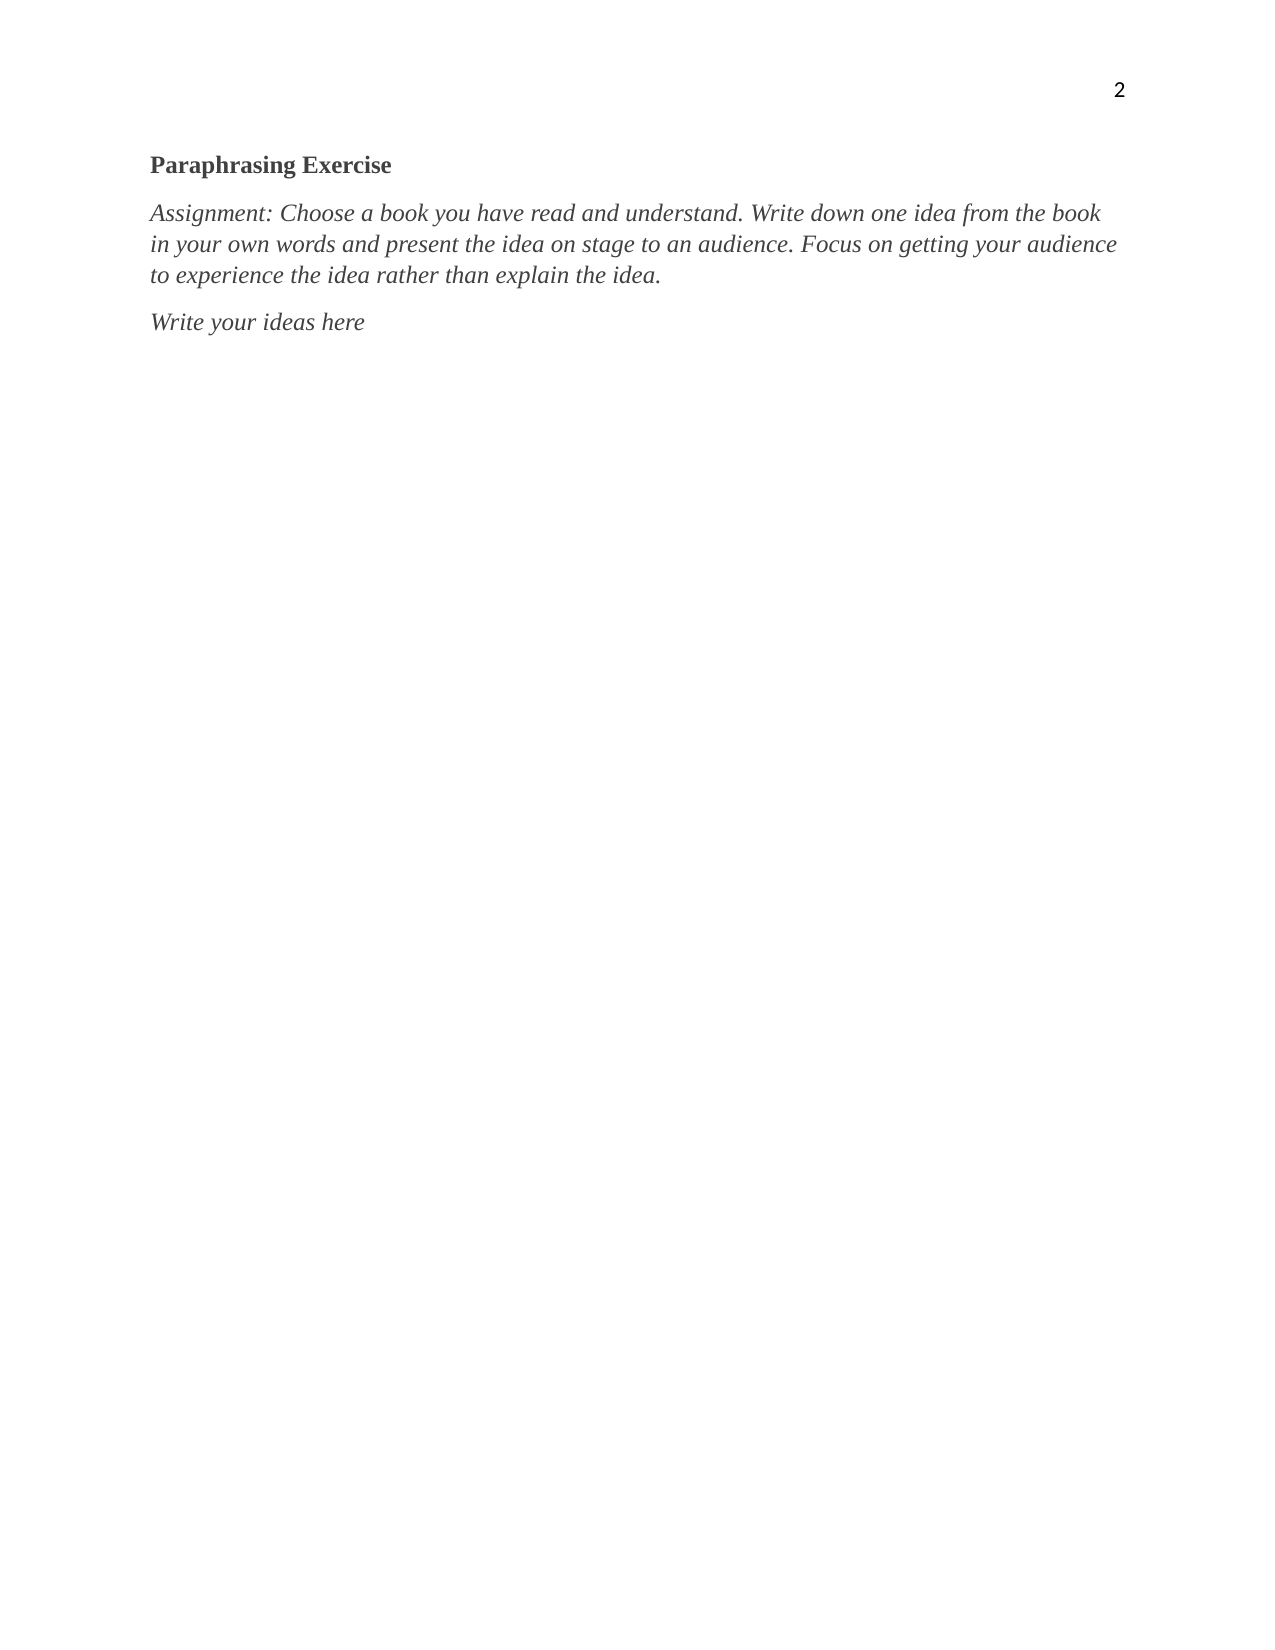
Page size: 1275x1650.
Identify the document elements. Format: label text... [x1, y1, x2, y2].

text Write your ideas here [150, 307, 1125, 336]
text Assignment: Choose a book you have read and understand. Write down one idea from the book in your own words and present the idea on stage to an audience. Focus on getting your audience to experience the idea rather than explain the idea. [150, 198, 1125, 288]
text Paraphrasing Exercise [150, 150, 1125, 179]
